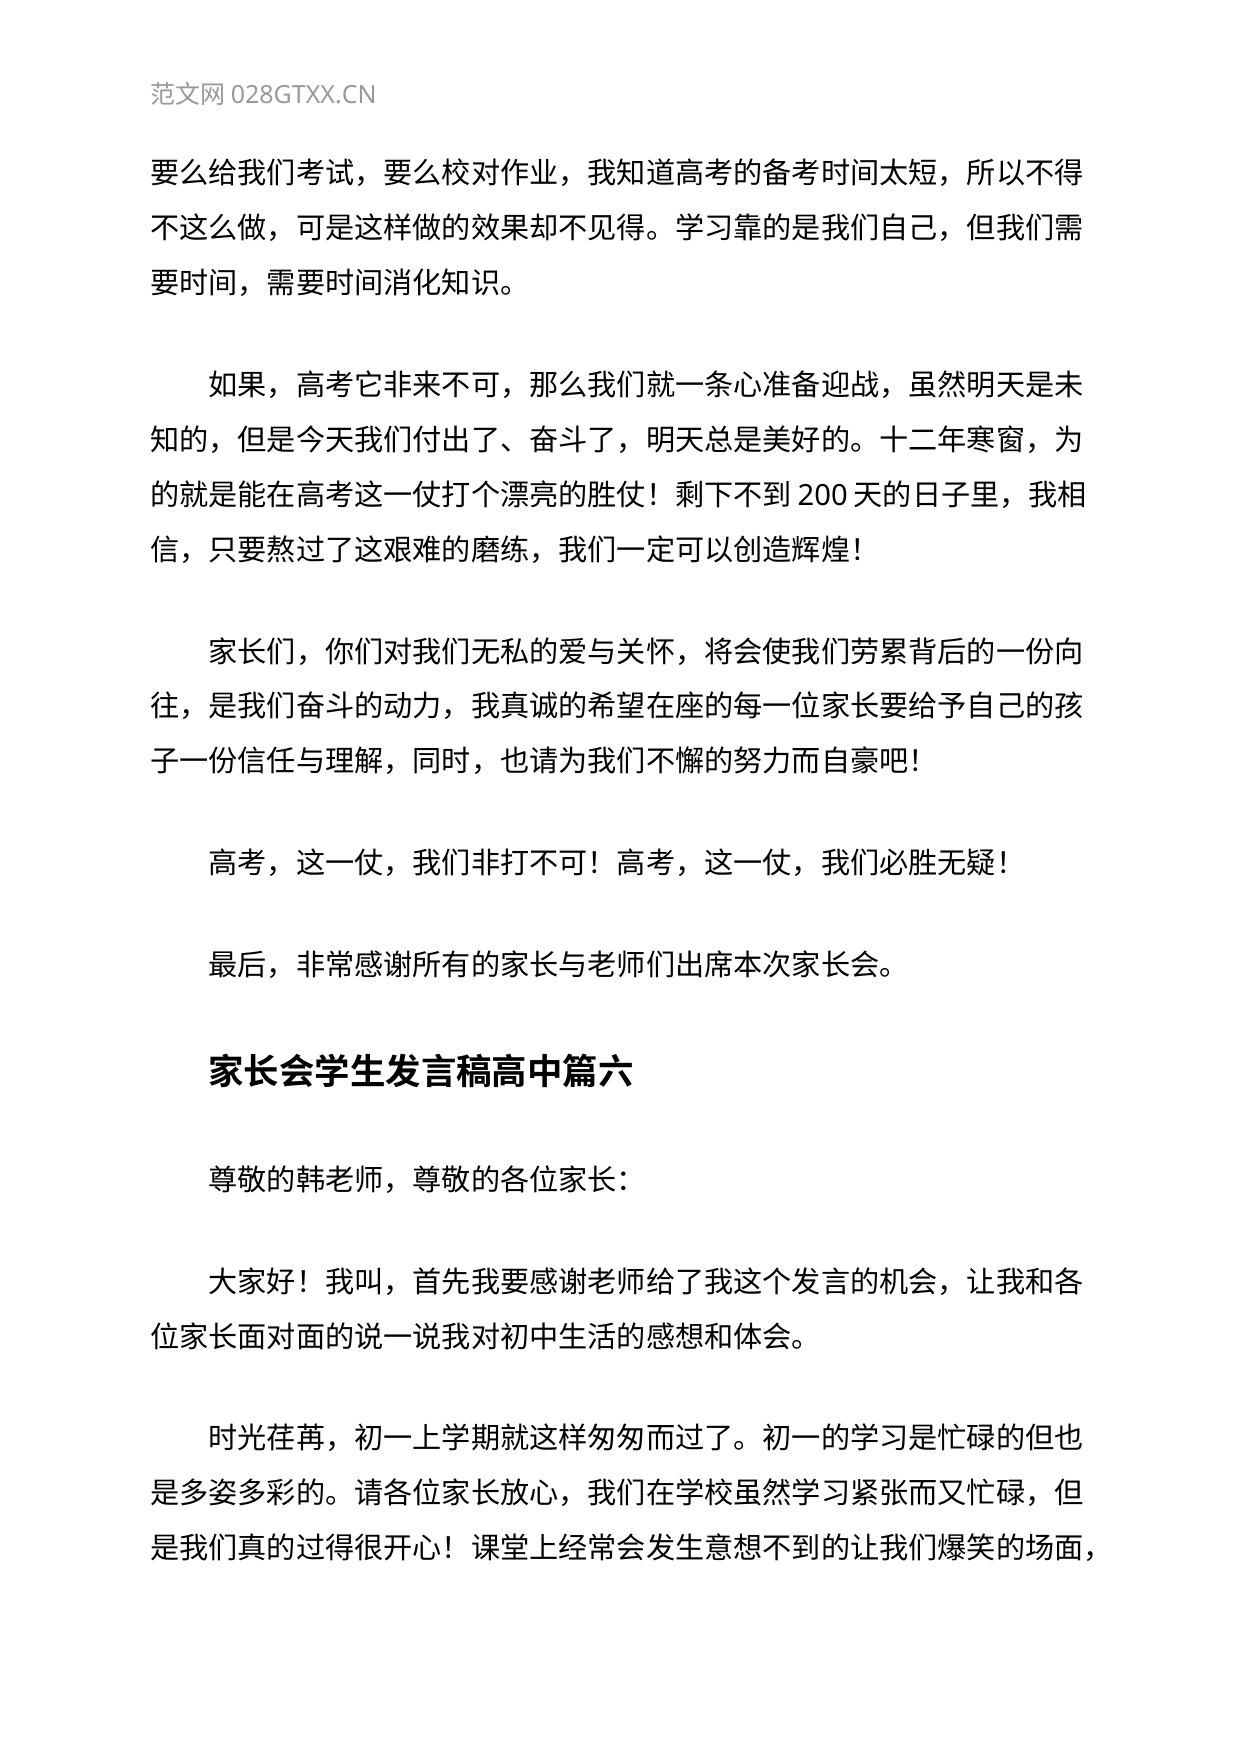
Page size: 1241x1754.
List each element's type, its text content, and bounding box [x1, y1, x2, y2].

text 大家好！我叫，首先我要感谢老师给了我这个发言的机会，让我和各位家长面对面的说一说我对初中生活的感想和体会。 [150, 1258, 1090, 1356]
text 家长会学生发言稿高中篇六 [150, 1043, 1090, 1094]
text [150, 1415, 1090, 1567]
text 最后，非常感谢所有的家长与老师们出席本次家长会。 [150, 941, 1090, 984]
text 高考，这一仗，我们非打不可！高考，这一仗，我们必胜无疑！ [150, 840, 1090, 882]
text 家长们，你们对我们无私的爱与关怀，将会使我们劳累背后的一份向往，是我们奋斗的动力，我真诚的希望在座的每一位家长要给予自己的孩子一份信任与理解，同时，也请为我们不懈的努力而自豪吧！ [150, 628, 1090, 780]
text 如果，高考它非来不可，那么我们就一条心准备迎战，虽然明天是未知的，但是今天我们付出了、奋斗了，明天总是美好的。十二年寒窗，为的就是能在高考这一仗打个漂亮的胜仗！剩下不到200天的日子里，我相信，只要熬过了这艰难的磨练，我们一定可以创造辉煌！ [150, 362, 1090, 569]
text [150, 150, 1090, 302]
text 尊敬的韩老师，尊敬的各位家长： [150, 1157, 1090, 1199]
